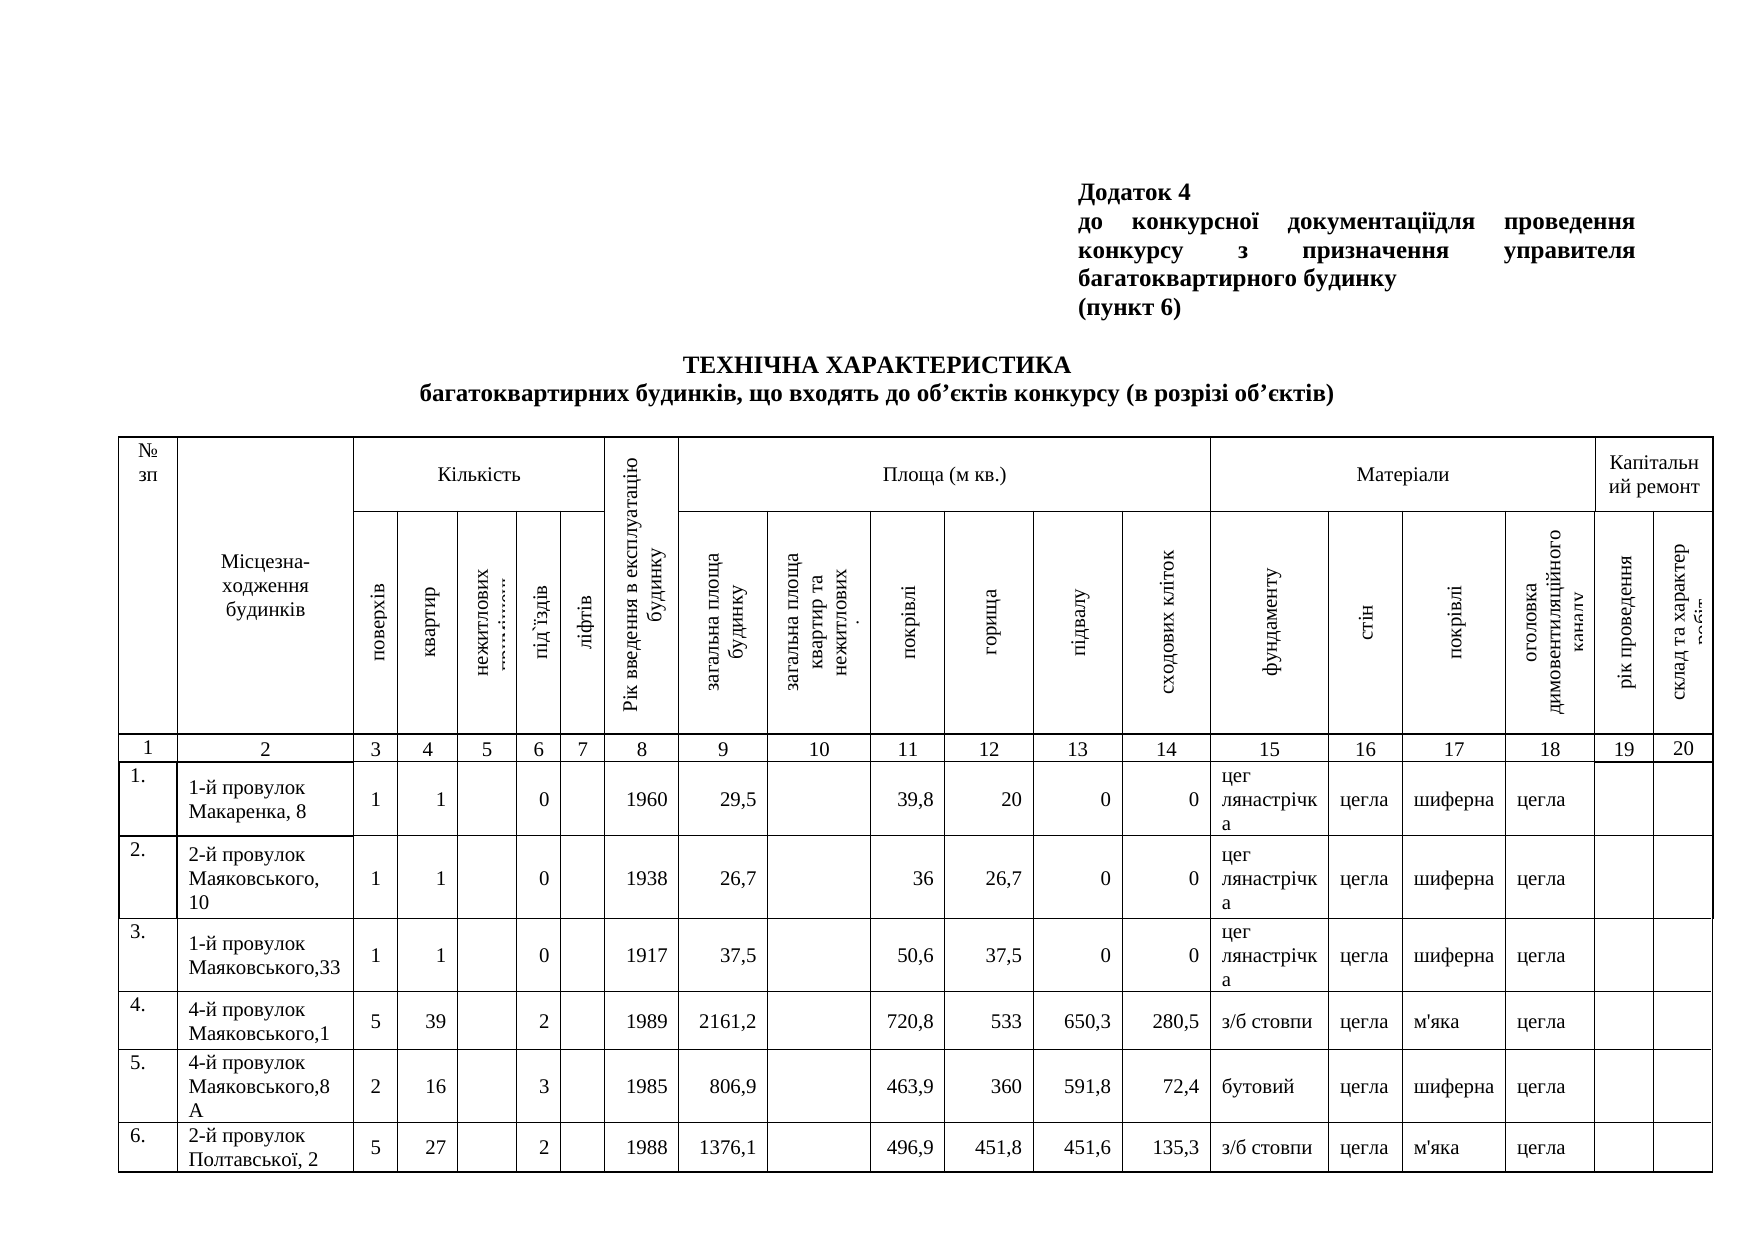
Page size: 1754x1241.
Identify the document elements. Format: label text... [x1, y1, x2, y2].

table_cell 591,8 [1034, 1050, 1122, 1122]
table_cell 1 [398, 836, 457, 918]
table_cell ліфтів [561, 512, 604, 733]
text до конкурсної документаціїдля проведення конкурсу з призначення управителя багатоквартирного будинку [1078, 206, 1636, 292]
table_cell 15 [1211, 735, 1328, 761]
table_cell квартир [398, 512, 457, 733]
table_header № зп [119, 438, 177, 733]
table_cell 20 [945, 762, 1033, 835]
table_cell [120, 763, 176, 835]
table_cell з/б стовпи [1211, 992, 1328, 1049]
table_cell 50,6 [871, 919, 944, 991]
table_cell 3 [517, 1050, 560, 1122]
table_cell фундаменту [1211, 512, 1328, 733]
table_cell шиферна [1403, 762, 1505, 835]
table_cell 9 [679, 735, 767, 761]
table_cell [1595, 1123, 1653, 1171]
table_cell 0 [1123, 919, 1210, 991]
text багатоквартирних будинків, що входять до об’єктів конкурсу (в розрізі об’єктів) [118, 378, 1636, 407]
table_cell 16 [1329, 735, 1402, 761]
table_cell цегла [1329, 992, 1402, 1049]
table_cell 2 [517, 992, 560, 1049]
table_cell 7 [561, 735, 604, 761]
table_cell 27 [398, 1123, 457, 1171]
table_cell 650,3 [1034, 992, 1122, 1049]
table_cell 0 [1034, 762, 1122, 835]
table_cell 1 [354, 919, 397, 991]
table_cell 1376,1 [679, 1123, 767, 1171]
table_cell 4-й провулок Маяковського,1 [178, 992, 353, 1049]
table_cell цегла [1329, 1050, 1402, 1122]
table_cell 1985 [605, 1050, 678, 1122]
table_cell 39 [398, 992, 457, 1049]
table_header Матеріали [1211, 438, 1595, 511]
table_cell [119, 919, 177, 991]
table_cell 1 [398, 762, 457, 835]
table_header Кількість [354, 438, 604, 511]
text Додаток 4 [1078, 177, 1636, 206]
table_cell нежитлових приміщень [458, 512, 516, 733]
table_cell [561, 1050, 604, 1122]
table_header Капітальний ремонт [1596, 438, 1712, 511]
table_cell 1-й провулок Маяковського,33 [178, 919, 353, 991]
table_cell 10 [768, 735, 870, 761]
table_cell 1938 [605, 836, 678, 918]
table_cell 0 [517, 762, 560, 835]
table_cell [458, 762, 516, 835]
table_cell цегла [1506, 919, 1594, 991]
table_cell 496,9 [871, 1123, 944, 1171]
table_header Місцезна-ходження будинків [178, 438, 353, 733]
table_cell 20 [1654, 735, 1712, 761]
table_cell 14 [1123, 735, 1210, 761]
table_cell 12 [945, 735, 1033, 761]
table_cell 17 [1403, 735, 1505, 761]
table_cell склад та характер робіт [1654, 512, 1712, 733]
table_cell 463,9 [871, 1050, 944, 1122]
table_cell 2 [178, 735, 353, 761]
table_cell 29,5 [679, 762, 767, 835]
table_cell [768, 1123, 870, 1171]
table_cell [768, 992, 870, 1049]
table_cell 720,8 [871, 992, 944, 1049]
table_cell [1654, 1049, 1712, 1122]
table_cell [458, 992, 516, 1049]
table_cell [119, 992, 177, 1049]
table_cell [458, 1123, 516, 1171]
table_cell 1989 [605, 992, 678, 1049]
table_cell м'яка [1403, 992, 1505, 1049]
table_cell 280,5 [1123, 992, 1210, 1049]
table_cell [1595, 992, 1653, 1049]
table_cell [768, 762, 870, 835]
table_cell [768, 1050, 870, 1122]
table_cell шиферна [1403, 836, 1505, 918]
table_cell цегла [1329, 919, 1402, 991]
table_cell [458, 836, 516, 918]
table_cell цегла [1506, 992, 1594, 1049]
table_cell стін [1329, 512, 1402, 733]
table_cell 1960 [605, 762, 678, 835]
table_cell сходових кліток [1123, 512, 1210, 733]
table_cell покрівлі [1403, 512, 1505, 733]
table_cell 0 [517, 836, 560, 918]
table_cell [561, 992, 604, 1049]
table_cell 36 [871, 836, 944, 918]
table_cell 16 [398, 1050, 457, 1122]
table_cell 39,8 [871, 762, 944, 835]
table_cell [1654, 836, 1712, 918]
table_cell [1654, 1122, 1712, 1171]
table_cell цегла [1329, 1123, 1402, 1171]
table_cell цегла [1329, 762, 1402, 835]
table_cell 3 [354, 735, 397, 761]
table_cell [1595, 1050, 1653, 1122]
table_cell загальна площа будинку [679, 512, 767, 733]
table_cell 37,5 [679, 919, 767, 991]
table_cell [561, 762, 604, 835]
table_cell шиферна [1403, 919, 1505, 991]
table_cell 1 [354, 836, 397, 918]
table_cell 19 [1595, 735, 1653, 761]
table_cell 2161,2 [679, 992, 767, 1049]
table_cell 0 [517, 919, 560, 991]
table_cell цегла [1506, 1123, 1594, 1171]
table_cell 2-й провулок Полтавської, 2 [178, 1123, 353, 1171]
table_cell 6 [517, 735, 560, 761]
table_cell [119, 1123, 177, 1171]
text ТЕХНІЧНА ХАРАКТЕРИСТИКА [118, 350, 1636, 378]
table_cell [768, 836, 870, 918]
table_cell [458, 1050, 516, 1122]
table_header Рік введення в експлуатацію будинку [605, 438, 678, 733]
table_cell [1654, 918, 1712, 991]
table_cell 0 [1034, 836, 1122, 918]
table_cell [561, 1123, 604, 1171]
table_cell 1 [354, 762, 397, 835]
table_cell шиферна [1403, 1050, 1505, 1122]
table_cell 5 [458, 735, 516, 761]
table_cell 18 [1506, 735, 1594, 761]
table_cell 4 [398, 735, 457, 761]
table_cell м'яка [1403, 1123, 1505, 1171]
table_cell 2 [517, 1123, 560, 1171]
table_cell 11 [871, 735, 944, 761]
table_cell цеглянастрічка [1211, 836, 1328, 918]
table_cell [458, 919, 516, 991]
table_cell [1654, 991, 1712, 1049]
table_cell [768, 919, 870, 991]
table_cell 0 [1123, 762, 1210, 835]
table_cell [1595, 919, 1653, 991]
table_cell 0 [1034, 919, 1122, 991]
table_cell горища [945, 512, 1033, 733]
table_cell 26,7 [679, 836, 767, 918]
table_cell [120, 837, 176, 918]
table_cell підвалу [1034, 512, 1122, 733]
table_cell 2-й провулок Маяковського, 10 [178, 837, 353, 918]
table_cell 1 [398, 919, 457, 991]
table_cell 37,5 [945, 919, 1033, 991]
table_cell 135,3 [1123, 1123, 1210, 1171]
table_cell 2 [354, 1050, 397, 1122]
table_cell цегла [1329, 836, 1402, 918]
table_cell 533 [945, 992, 1033, 1049]
table_cell оголовка димовентиляційного каналу [1506, 512, 1594, 733]
table_cell 4-й провулок Маяковського,8А [178, 1050, 353, 1122]
table_cell цеглянастрічка [1211, 919, 1328, 991]
table_cell цегла [1506, 836, 1594, 918]
table_cell 5 [354, 1123, 397, 1171]
table_cell бутовий [1211, 1050, 1328, 1122]
table_cell 1917 [605, 919, 678, 991]
table_cell 5 [354, 992, 397, 1049]
table_cell поверхів [354, 512, 397, 733]
table_cell 13 [1034, 735, 1122, 761]
table_cell 451,8 [945, 1123, 1033, 1171]
text (пункт 6) [1078, 292, 1636, 321]
table_cell [561, 919, 604, 991]
table_cell 806,9 [679, 1050, 767, 1122]
table_cell рік проведення [1595, 512, 1653, 733]
table_cell цеглянастрічка [1211, 762, 1328, 835]
table_cell 26,7 [945, 836, 1033, 918]
table_cell 1 [119, 735, 177, 761]
table_cell загальна площа квартир та нежитлових приміщень [768, 512, 870, 733]
table_cell [1595, 836, 1653, 918]
table_cell під`їздів [517, 512, 560, 733]
table_cell з/б стовпи [1211, 1123, 1328, 1171]
table_cell [119, 1050, 177, 1122]
table_cell 1-й провулок Макаренка, 8 [178, 763, 353, 835]
table_cell 72,4 [1123, 1050, 1210, 1122]
table_cell [561, 836, 604, 918]
table_header Площа (м кв.) [679, 438, 1210, 511]
table_cell цегла [1506, 1050, 1594, 1122]
table_cell 8 [605, 735, 678, 761]
table_cell [1654, 763, 1712, 835]
table_cell 451,6 [1034, 1123, 1122, 1171]
table_cell цегла [1506, 762, 1594, 835]
table_cell покрівлі [871, 512, 944, 733]
table_cell 1988 [605, 1123, 678, 1171]
table_cell 360 [945, 1050, 1033, 1122]
table_cell 0 [1123, 836, 1210, 918]
table_cell [1595, 763, 1653, 835]
